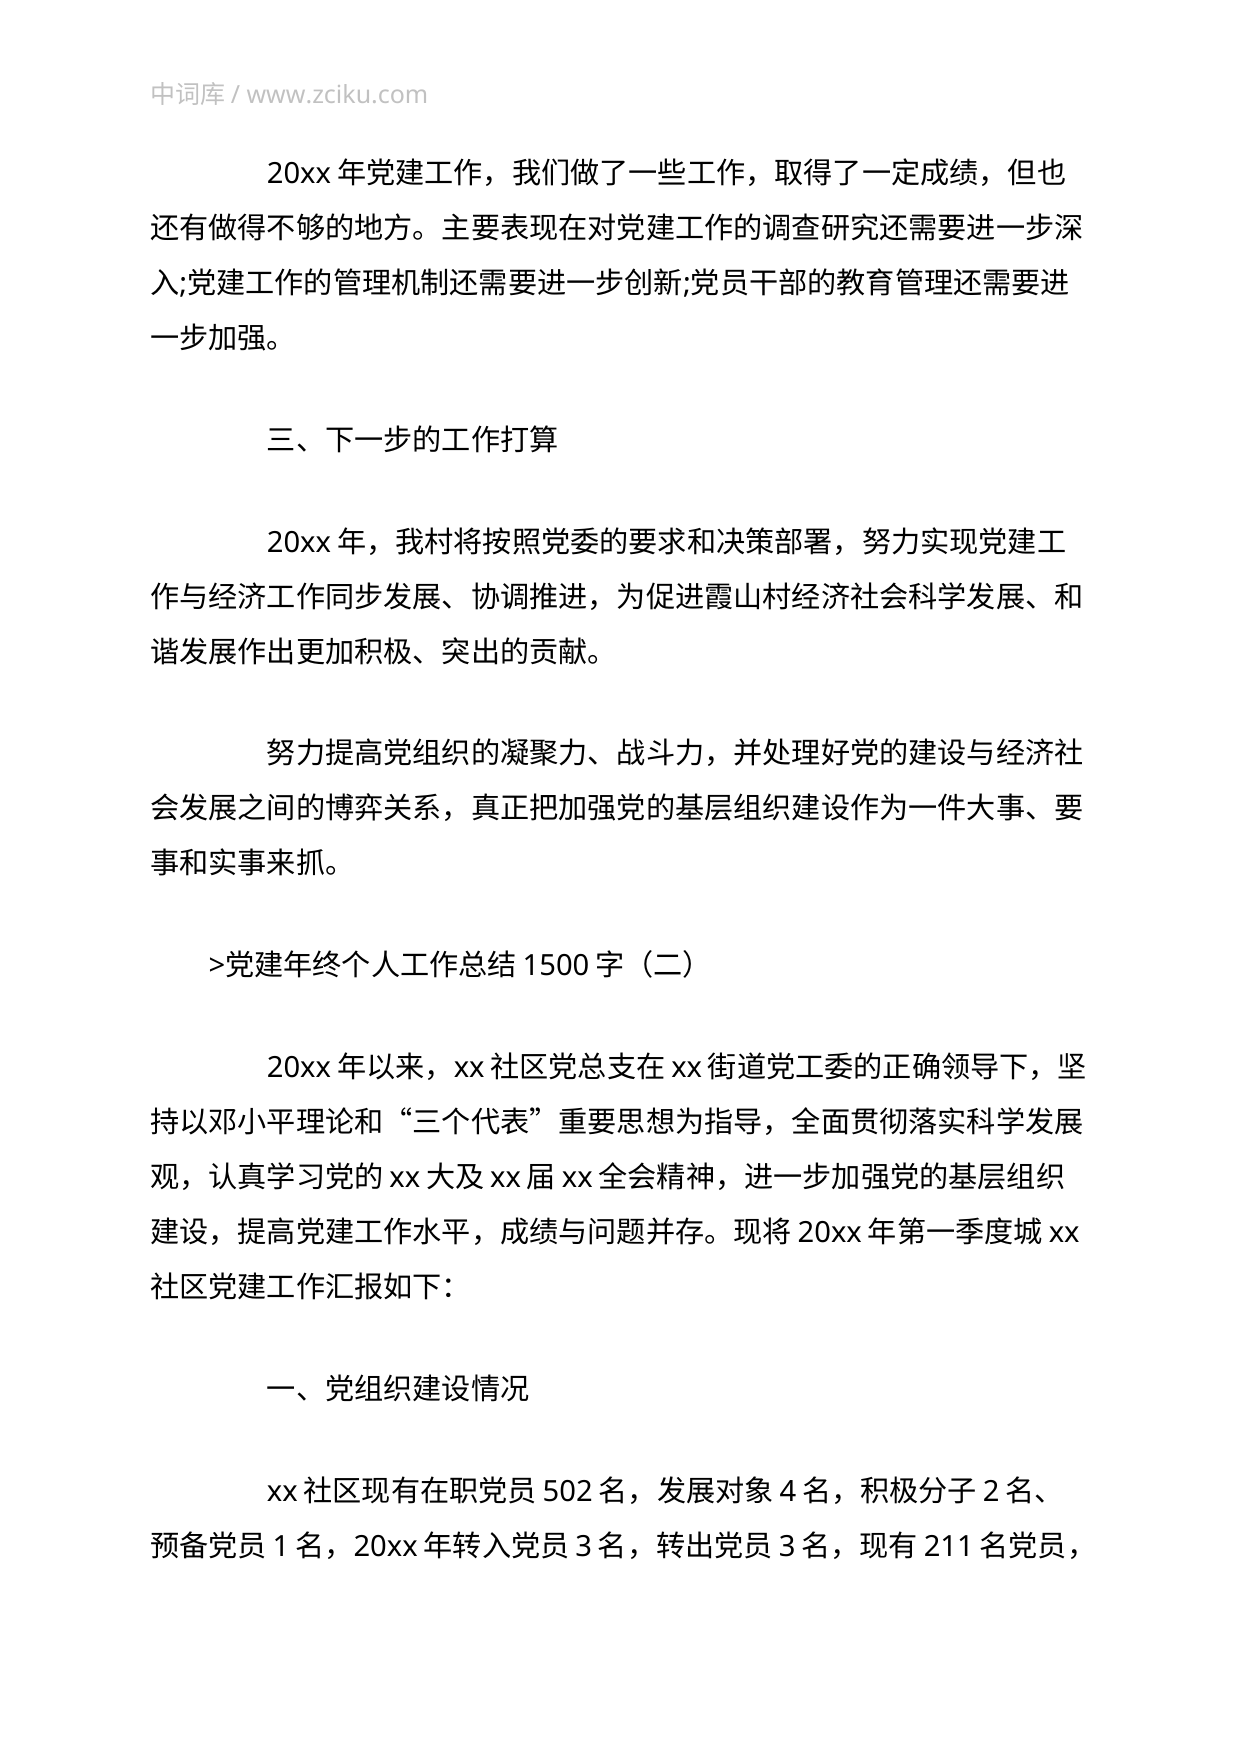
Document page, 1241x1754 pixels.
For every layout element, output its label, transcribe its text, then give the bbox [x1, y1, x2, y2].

text 20xx年党建工作，我们做了一些工作，取得了一定成绩，但也还有做得不够的地方。主要表现在对党建工作的调查研究还需要进一步深入;党建工作的管理机制还需要进一步创新;党员干部的教育管理还需要进一步加强。 [150, 150, 1090, 357]
text >党建年终个人工作总结1500字（二） [150, 942, 1090, 984]
text 20xx年，我村将按照党委的要求和决策部署，努力实现党建工作与经济工作同步发展、协调推进，为促进霞山村经济社会科学发展、和谐发展作出更加积极、突出的贡献。 [150, 518, 1090, 671]
text 20xx年以来，xx社区党总支在xx街道党工委的正确领导下，坚持以邓小平理论和“三个代表”重要思想为指导，全面贯彻落实科学发展观，认真学习党的xx大及xx届xx全会精神，进一步加强党的基层组织建设，提高党建工作水平，成绩与问题并存。现将20xx年第一季度城xx社区党建工作汇报如下： [150, 1044, 1090, 1306]
text 三、下一步的工作打算 [150, 417, 1090, 459]
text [150, 1467, 1090, 1564]
text 一、党组织建设情况 [150, 1365, 1090, 1408]
text 努力提高党组织的凝聚力、战斗力，并处理好党的建设与经济社会发展之间的博弈关系，真正把加强党的基层组织建设作为一件大事、要事和实事来抓。 [150, 730, 1090, 882]
